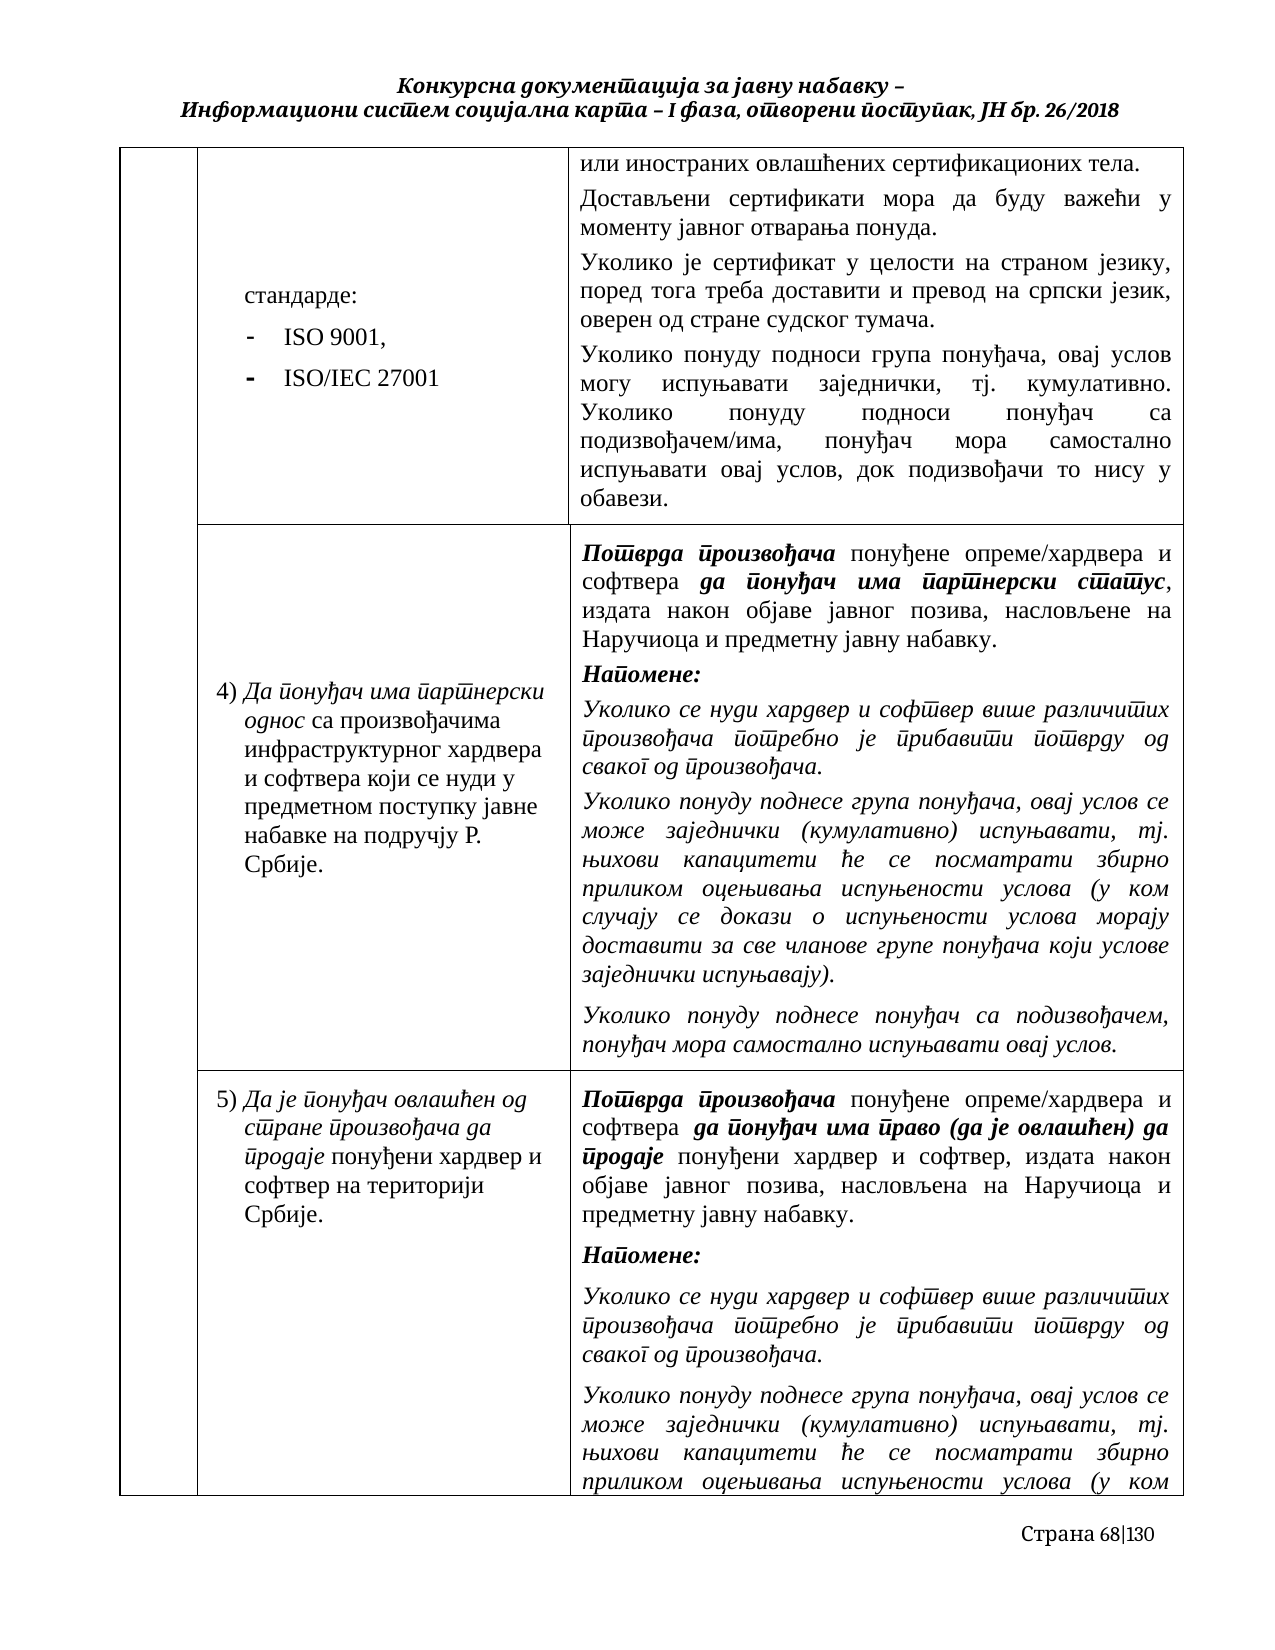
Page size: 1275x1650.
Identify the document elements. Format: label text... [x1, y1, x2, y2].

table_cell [198, 1071, 570, 1495]
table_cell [198, 148, 568, 524]
table_cell Потврда произвођача понуђене опреме/хардвера и софтвера да понуђач има партнерски статус, издата након објаве јавног позива, насловљене на Наручиоца и предметну јавну набавку. Напомене: Уколико се нуди хардвер и софтвер више различитих произвођача потребно је прибавити потврду од сваког од произвођача. Уколико понуду поднесе група понуђача, овај услов се може заједнички (кумулативно) испуњавати, тј. њихови капацитети ће се посматрати збирно приликом оцењивања испуњености услова (у ком случају се докази о испуњености услова морају доставити за све чланове групе понуђача који услове заједнички испуњавају). Уколико понуду поднесе понуђач са подизвођачем, понуђач мора самостално испуњавати овај услов. [571, 525, 1183, 1070]
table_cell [571, 1071, 1183, 1495]
table_cell Да понуђач има партнерски однос cа произвођачима инфраструктурног хардвера и софтвера који се нуди у предметном поступку јавне набавке на подручју Р. Србије. [198, 525, 570, 1070]
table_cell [569, 148, 1183, 524]
